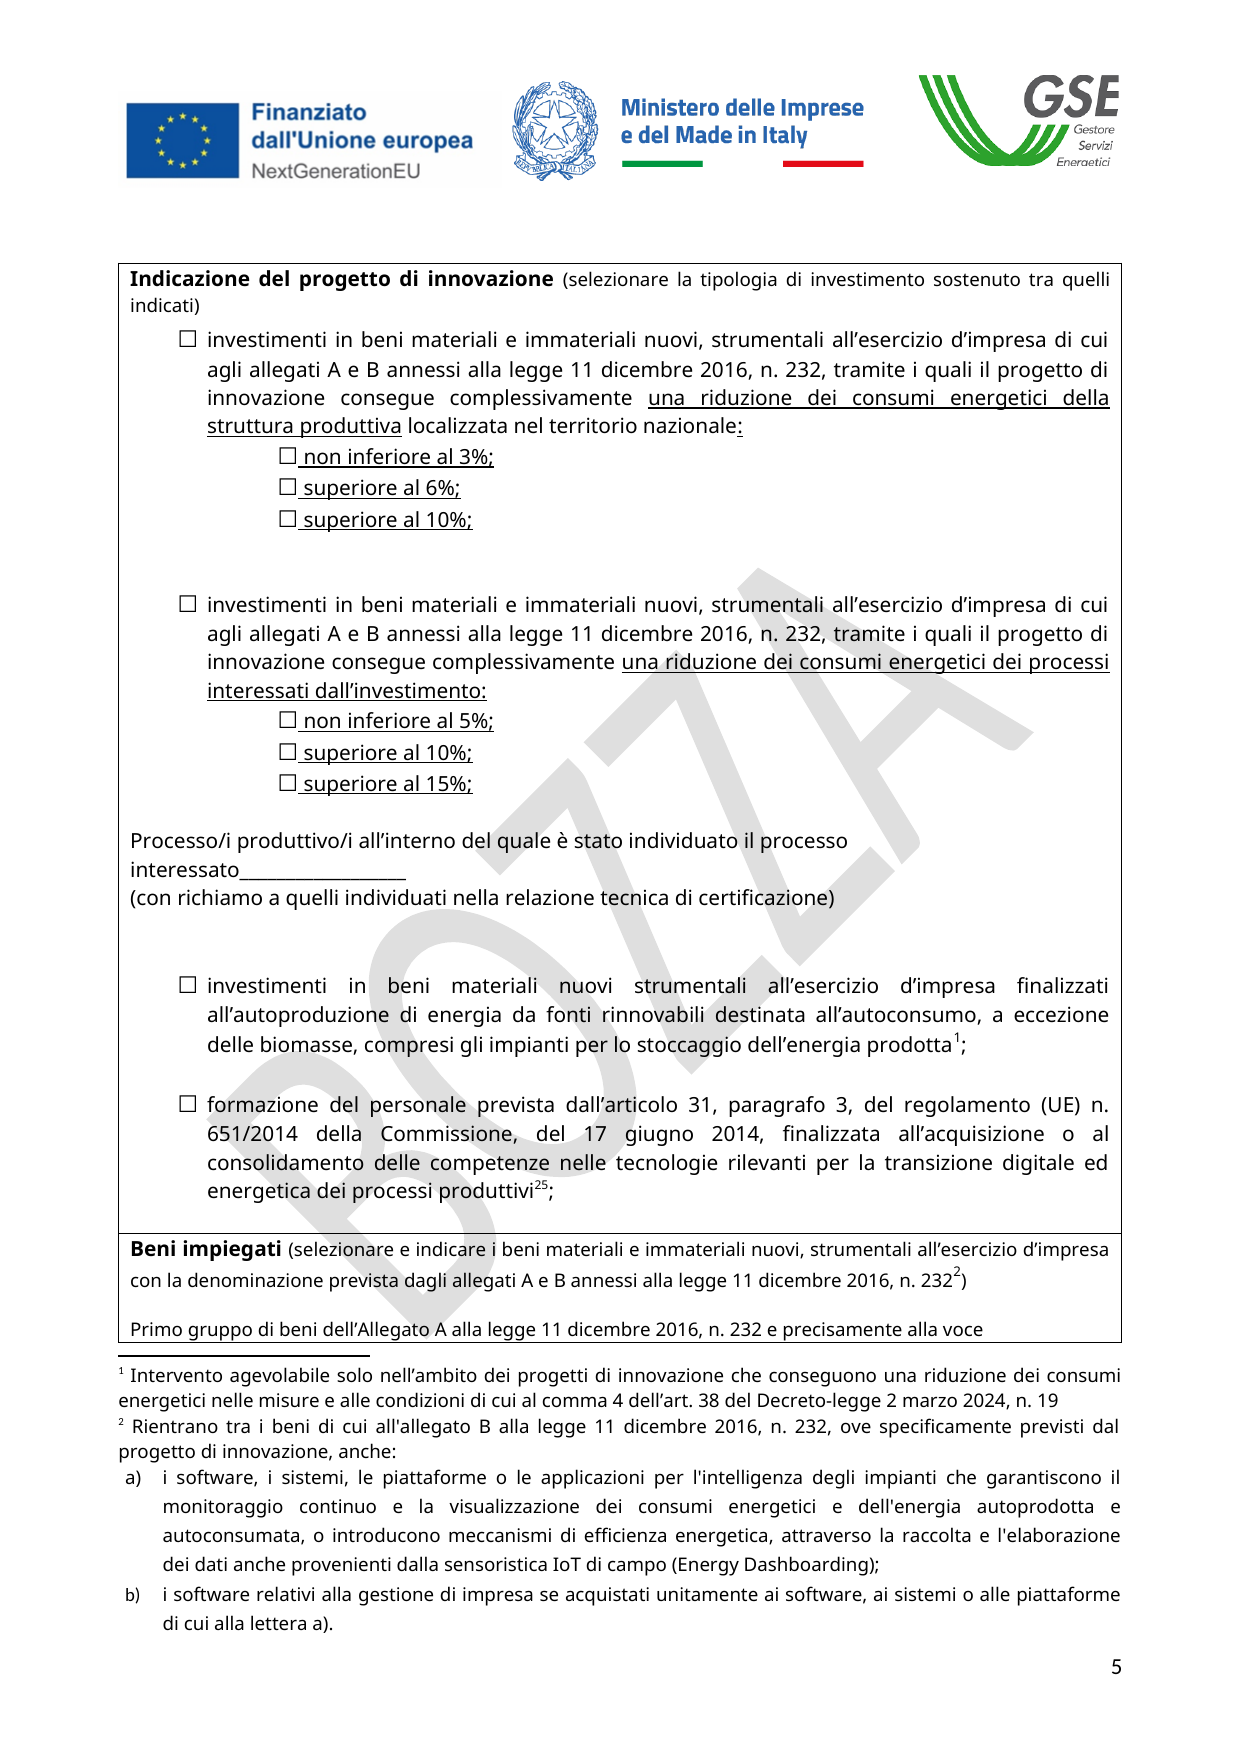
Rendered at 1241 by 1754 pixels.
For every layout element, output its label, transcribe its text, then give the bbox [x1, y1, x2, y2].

picture [118, 73, 873, 188]
picture [918, 75, 1119, 166]
table_header Indicazione del progetto di innovazione (selezionare la tipologia di investimento sostenuto tra quelli indicati) investimenti in beni materiali e immateriali nuovi, strumentali all’esercizio d’impresa di cui agli allegati A e B annessi alla legge 11 dicembre 2016, n. 232, tramite i quali il progetto di innovazione consegue complessivamente una riduzione dei consumi energetici della struttura produttiva localizzata nel territorio nazionale: non inferiore al 3%; superiore al 6%; superiore al 10%; investimenti in beni materiali e immateriali nuovi, strumentali all’esercizio d’impresa di cui agli allegati A e B annessi alla legge 11 dicembre 2016, n. 232, tramite i quali il progetto di innovazione consegue complessivamente una riduzione dei consumi energetici dei processi interessati dall’investimento: non inferiore al 5%; superiore al 10%; superiore al 15%; Processo/i produttivo/i all’interno del quale è stato individuato il processo interessato__________________ (con richiamo a quelli individuati nella relazione tecnica di certificazione) investimenti in beni materiali nuovi strumentali all’esercizio d’impresa finalizzati all’autoproduzione di energia da fonti rinnovabili destinata all’autoconsumo, a eccezione delle biomasse, compresi gli impianti per lo stoccaggio dell’energia prodotta; formazione del personale prevista dall’articolo 31, paragrafo 3, del regolamento (UE) n. 651/2014 della Commissione, del 17 giugno 2014, finalizzata all’acquisizione o al consolidamento delle competenze nelle tecnologie rilevanti per la transizione digitale ed energetica dei processi produttivi25; [119, 264, 1121, 1233]
